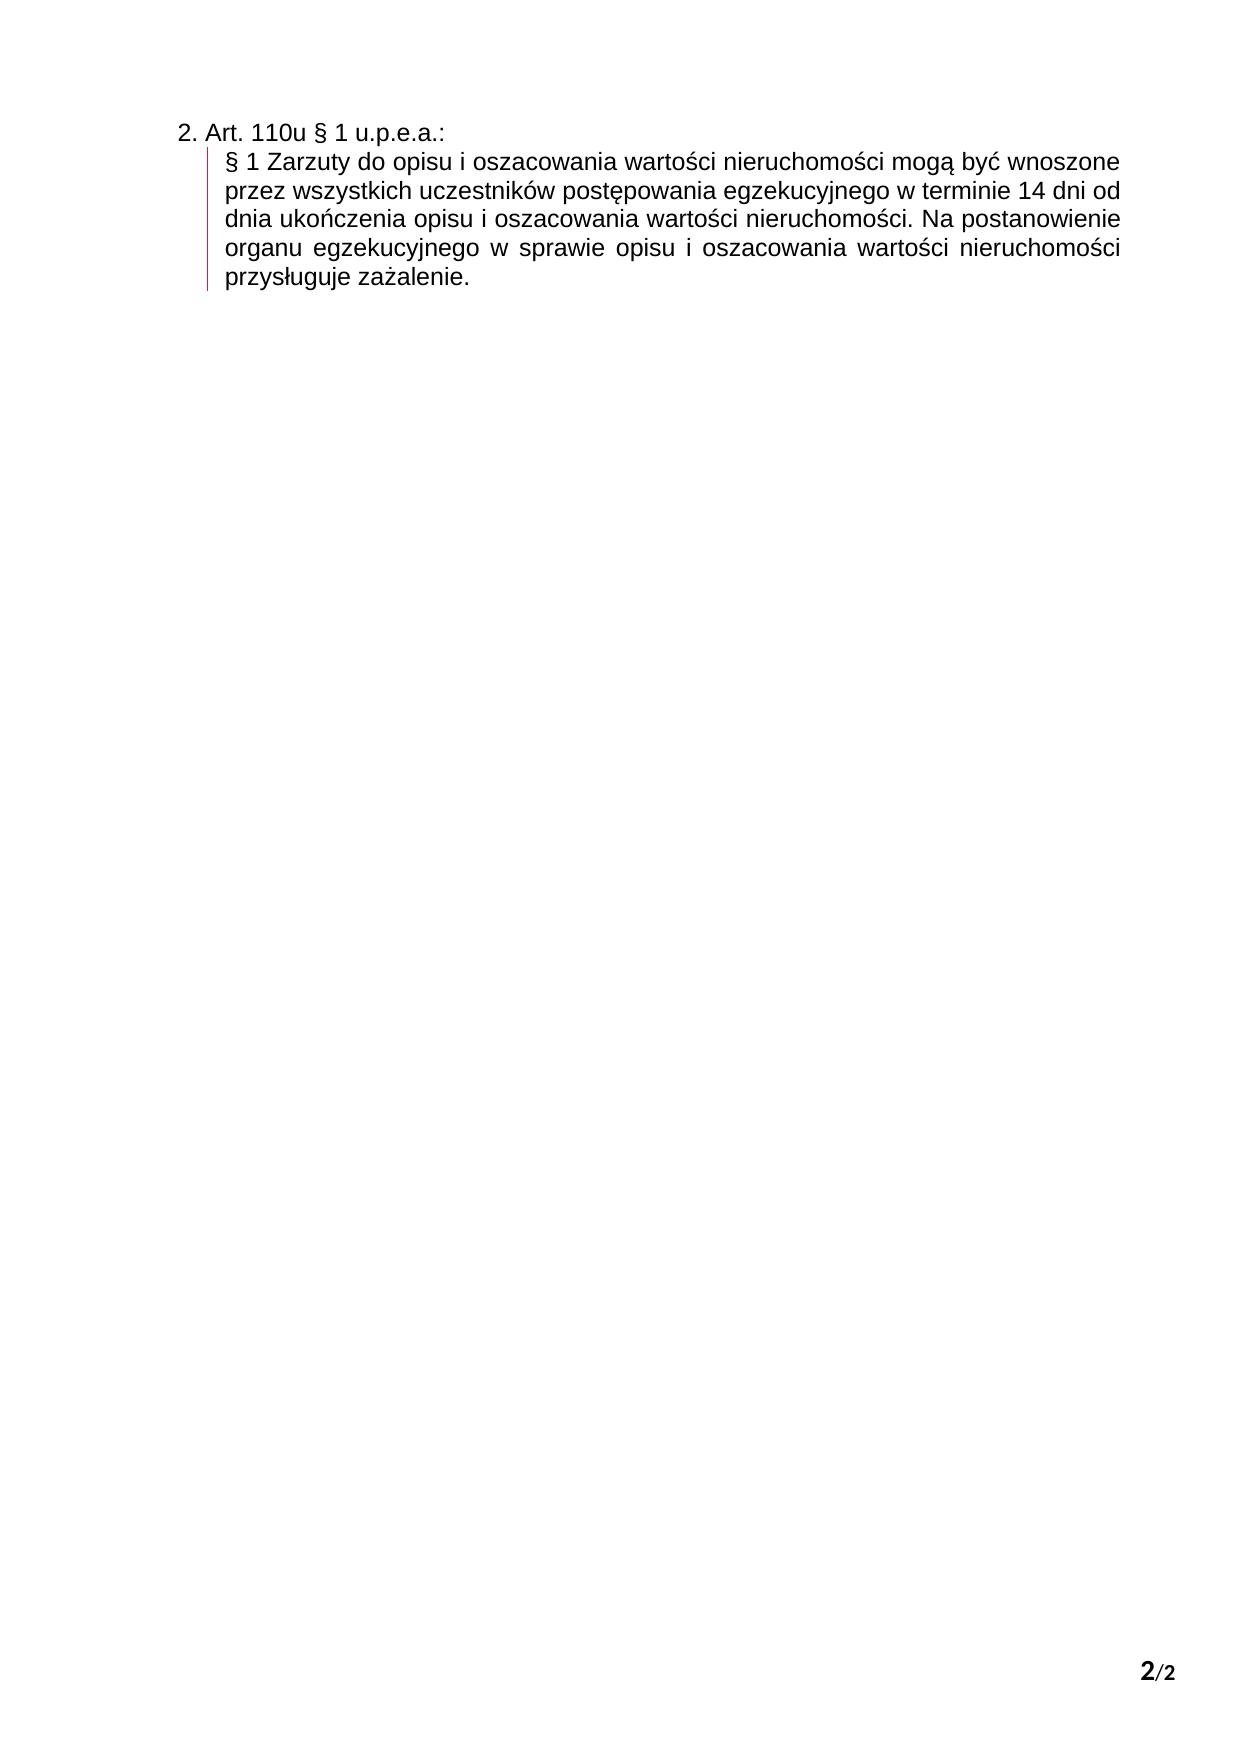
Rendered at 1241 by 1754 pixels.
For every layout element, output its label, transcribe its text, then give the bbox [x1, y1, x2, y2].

text 2. Art. 110u § 1 u.p.e.a.: [177, 118, 1122, 147]
text § 1 Zarzuty do opisu i oszacowania wartości nieruchomości mogą być wnoszone przez wszystkich uczestników postępowania egzekucyjnego w terminie 14 dni od dnia ukończenia opisu i oszacowania wartości nieruchomości. Na postanowienie organu egzekucyjnego w sprawie opisu i oszacowania wartości nieruchomości przysługuje zażalenie. [208, 147, 1122, 291]
